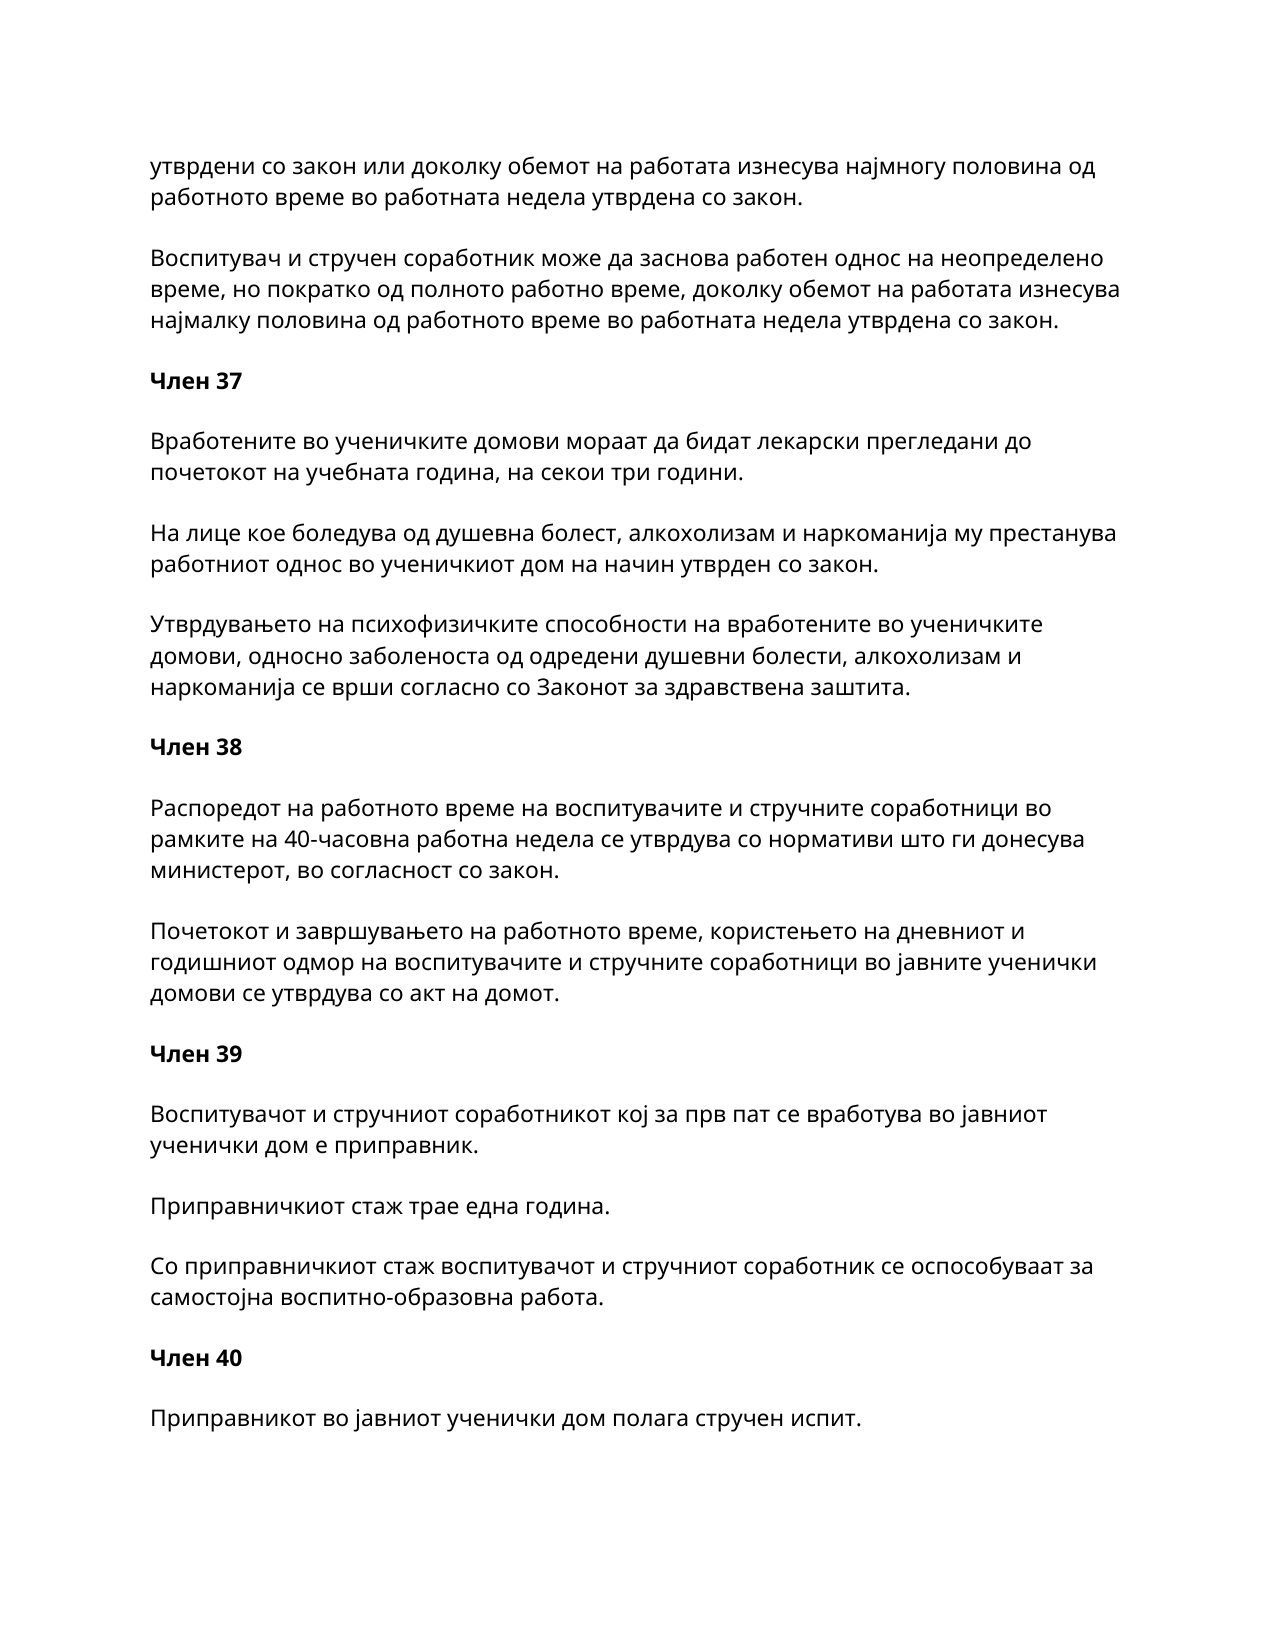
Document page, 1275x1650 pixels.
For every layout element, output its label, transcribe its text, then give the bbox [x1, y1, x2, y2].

text Член 39 [150, 1037, 1125, 1069]
text Член 40 [150, 1342, 1125, 1373]
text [150, 150, 1125, 212]
text Член 38 [150, 731, 1125, 762]
text Распоредот на работното време на воспитувачите и стручните соработници во рамките на 40-часовна работна недела се утврдува со нормативи што ги донесува министерот, во согласност со закон. [150, 792, 1125, 885]
text Со приправничкиот стаж воспитувачот и стручниот соработник се оспособуваат за самостојна воспитно-образовна работа. [150, 1250, 1125, 1312]
text Воспитувач и стручен соработник може да заснова работен однос на неопределено време, но пократко од полното работно време, доколку обемот на работата изнесува најмалку половина од работното време во работната недела утврдена со закон. [150, 242, 1125, 335]
text Воспитувачот и стручниот соработникот кој за прв пат се вработува во јавниот ученички дом е приправник. [150, 1098, 1125, 1160]
text Вработените во ученичките домови мораат да бидат лекарски прегледани до почетокот на учебната година, на секои три години. [150, 425, 1125, 487]
text Член 37 [150, 364, 1125, 396]
text Приправничкиот стаж трае една година. [150, 1189, 1125, 1221]
text Утврдувањето на психофизичките способности на вработените во ученичките домови, односно заболеноста од одредени душевни болести, алкохолизам и наркоманија се врши согласно со Законот за здравствена заштита. [150, 608, 1125, 702]
text Приправникот во јавниот ученички дом полага стручен испит. [150, 1402, 1125, 1433]
text Почетокот и завршувањето на работното време, користењето на дневниот и годишниот одмор на воспитувачите и стручните соработници во јавните ученички домови се утврдува со акт на домот. [150, 914, 1125, 1008]
text На лице кое боледува од душевна болест, алкохолизам и наркоманија му престанува работниот однос во ученичкиот дом на начин утврден со закон. [150, 517, 1125, 579]
